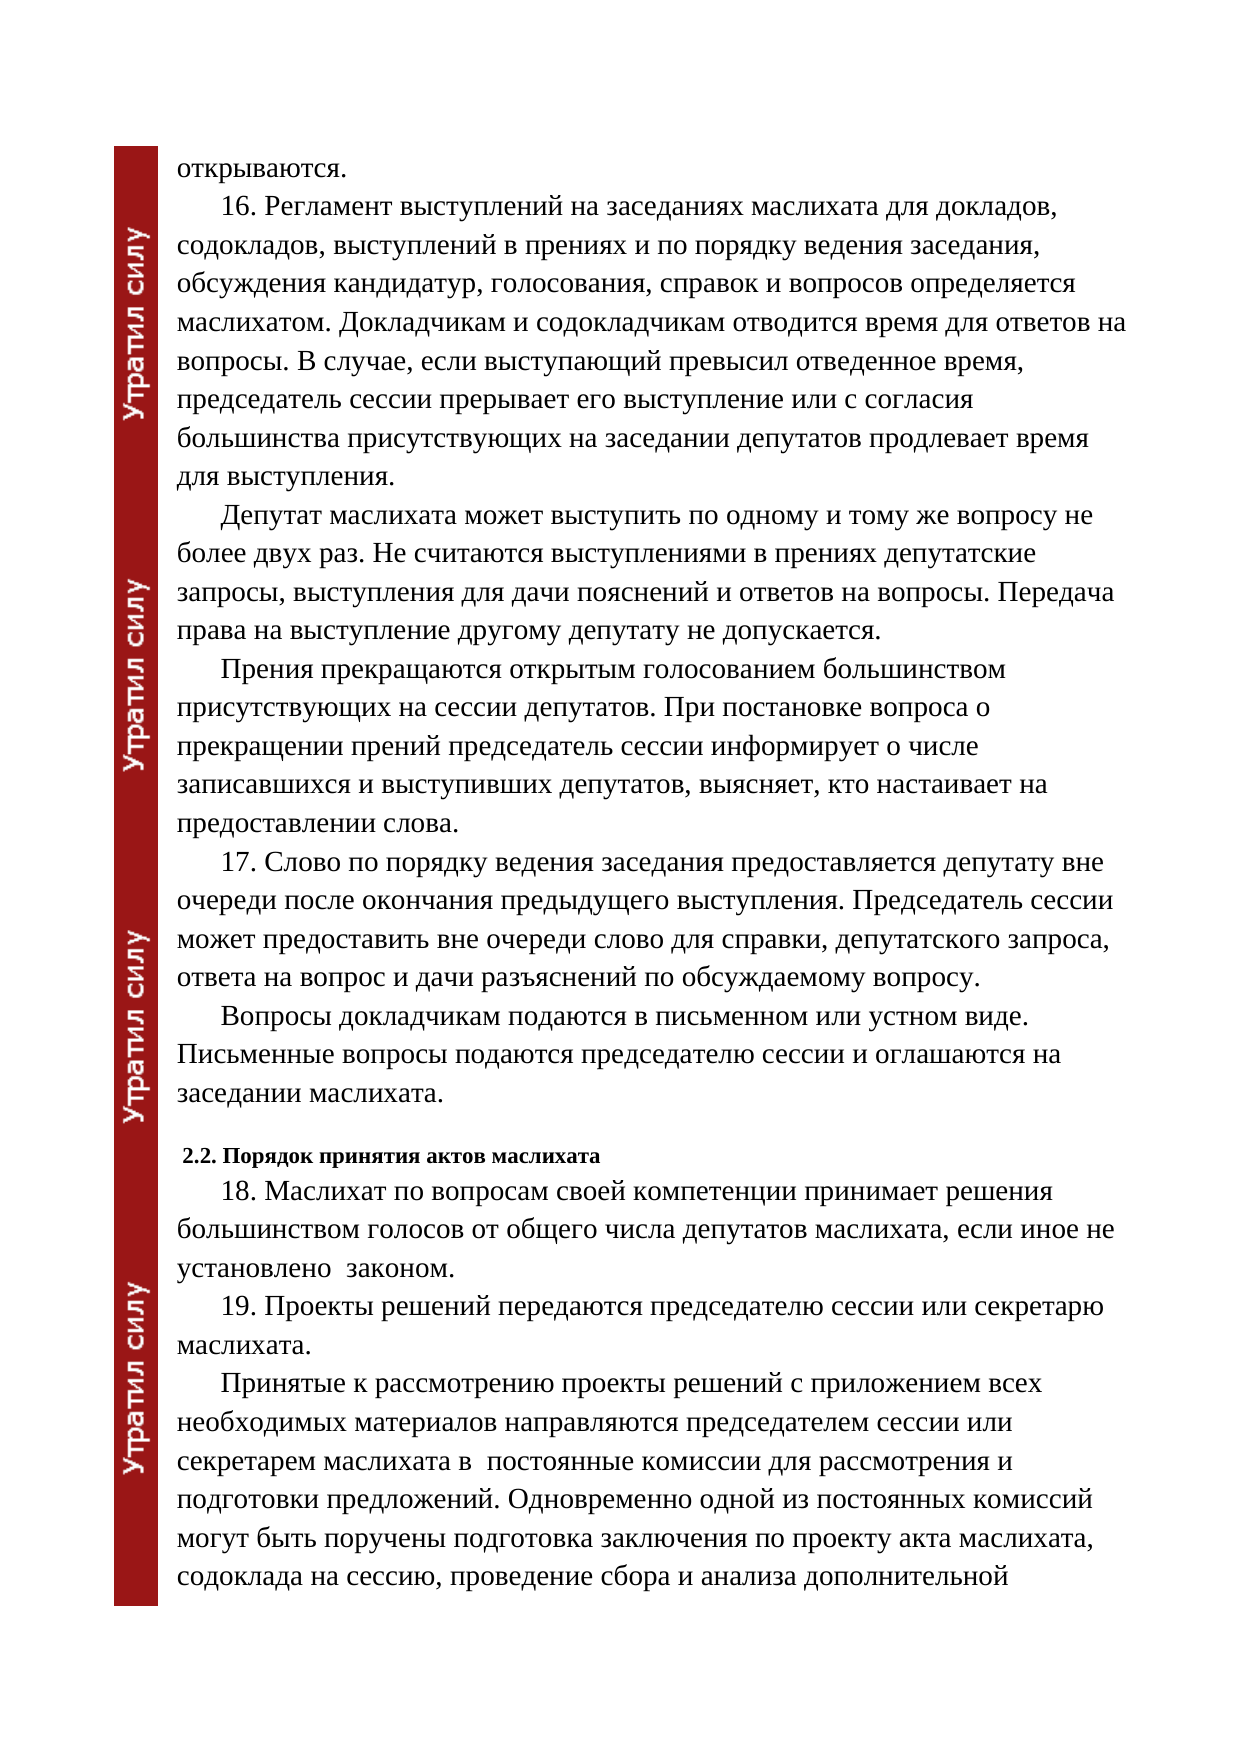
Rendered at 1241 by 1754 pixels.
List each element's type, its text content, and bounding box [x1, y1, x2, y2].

text 2.2. Порядок принятия актов маслихата [112, 1143, 1128, 1169]
picture [114, 1592, 158, 1606]
picture [114, 146, 158, 150]
picture [114, 1139, 158, 1143]
picture [114, 1169, 158, 1173]
